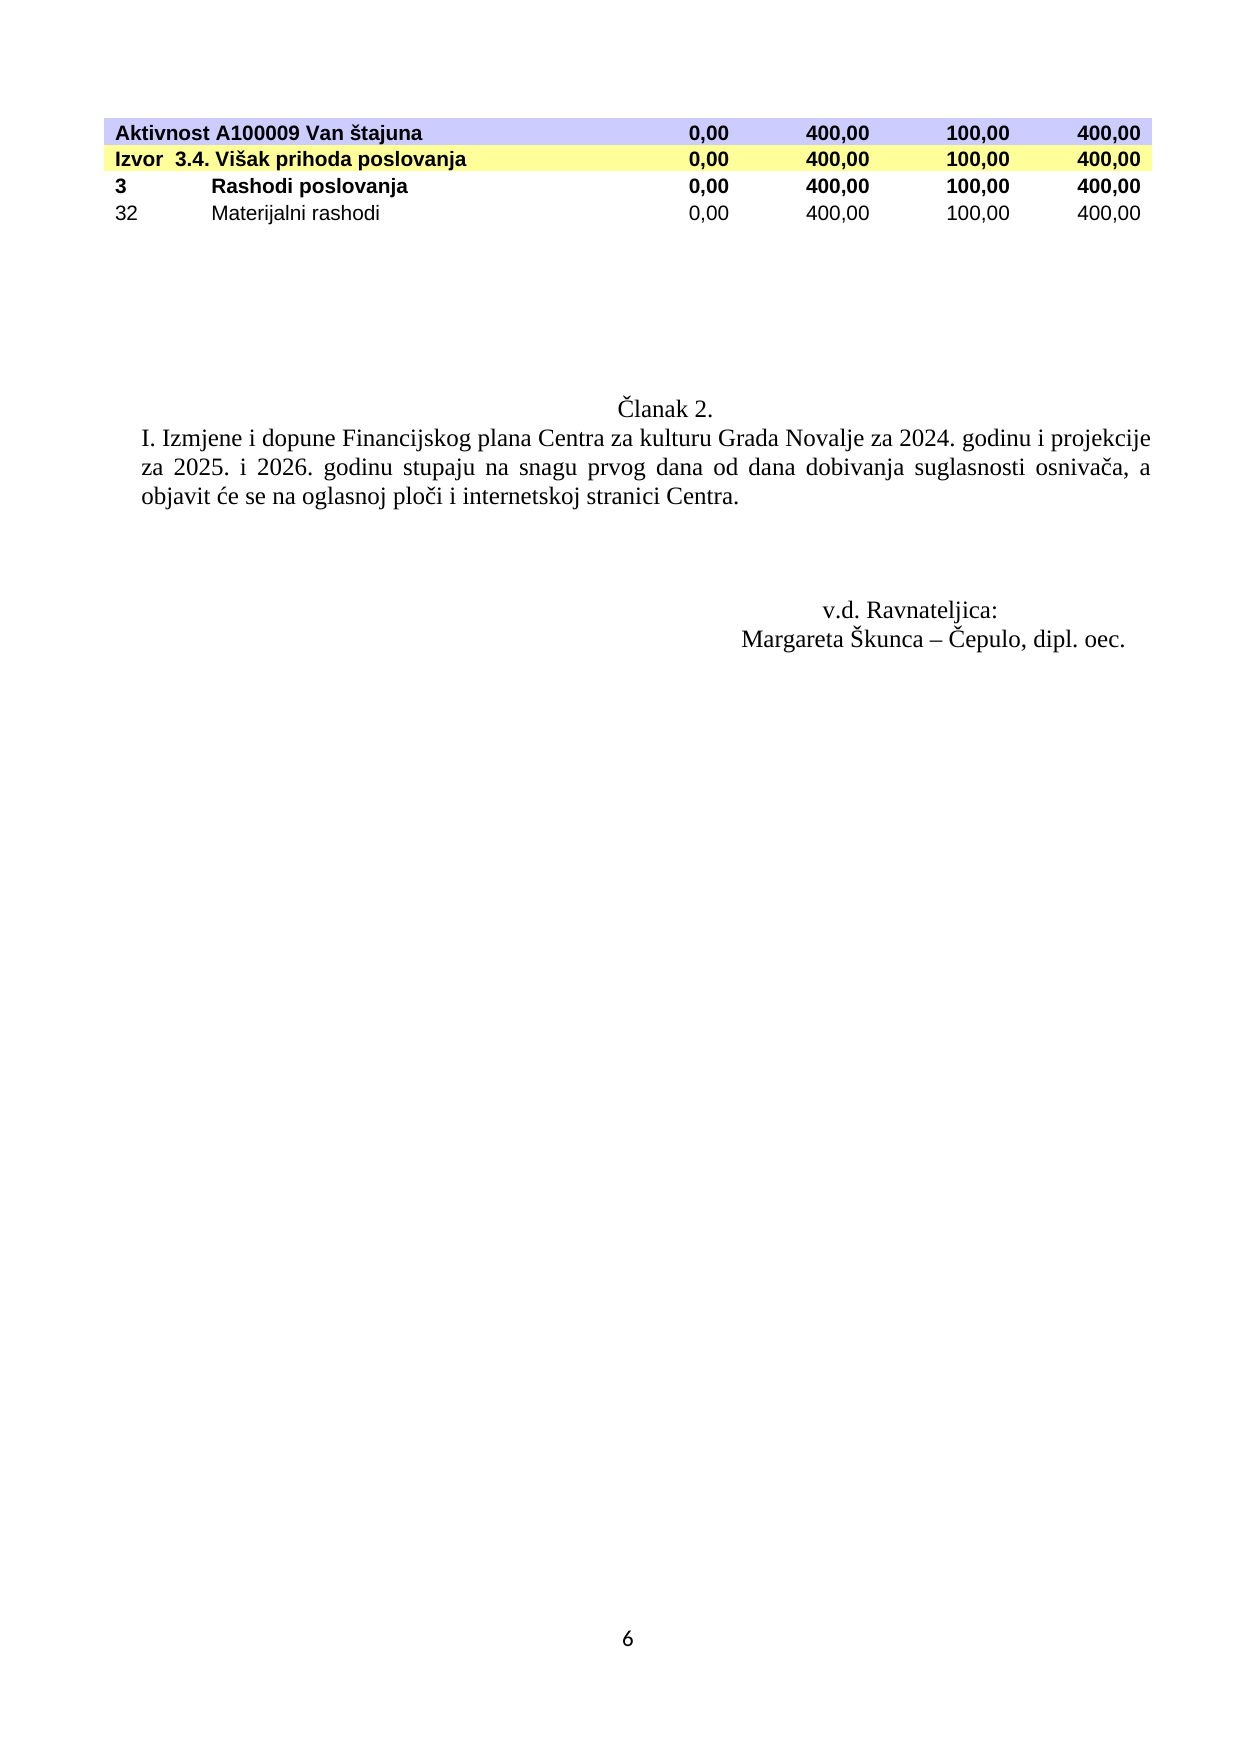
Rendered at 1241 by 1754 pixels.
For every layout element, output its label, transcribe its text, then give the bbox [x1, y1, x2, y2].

table_cell 0,00 [575, 118, 740, 145]
table_cell 0,00 [575, 171, 740, 198]
list Članak 2. [178, 394, 1152, 423]
table_cell 100,00 [881, 198, 1021, 224]
text I. Izmjene i dopune Financijskog plana Centra za kulturu Grada Novalje za 2024. godinu i projekcije za 2025. i 2026. godinu stupaju na snagu prvog dana od dana dobivanja suglasnosti osnivača, a objavit će se na oglasnoj ploči i internetskoj stranici Centra. [141, 423, 1152, 509]
table_cell 400,00 [1021, 198, 1152, 224]
table_cell 400,00 [1021, 145, 1152, 171]
table_cell 400,00 [1021, 118, 1152, 145]
table_cell 400,00 [740, 145, 881, 171]
table_cell Rashodi poslovanja [200, 171, 575, 198]
table_cell 0,00 [575, 198, 740, 224]
table_cell Materijalni rashodi [200, 198, 575, 224]
table_cell 100,00 [881, 145, 1021, 171]
table_cell Aktivnost A100009 Van štajuna [104, 118, 575, 145]
table_cell 400,00 [1021, 171, 1152, 198]
table_cell 100,00 [881, 118, 1021, 145]
table_cell 400,00 [740, 171, 881, 198]
table_cell 3 [104, 171, 200, 198]
table_cell 32 [104, 198, 200, 224]
table_cell Izvor 3.4. Višak prihoda poslovanja [104, 145, 575, 171]
table_cell 400,00 [740, 118, 881, 145]
table_cell 100,00 [881, 171, 1021, 198]
list v.d. Ravnateljica: [103, 595, 1152, 624]
list Margareta Škunca – Čepulo, dipl. oec. [103, 624, 1152, 652]
table_cell 400,00 [740, 198, 881, 224]
table_cell 0,00 [575, 145, 740, 171]
